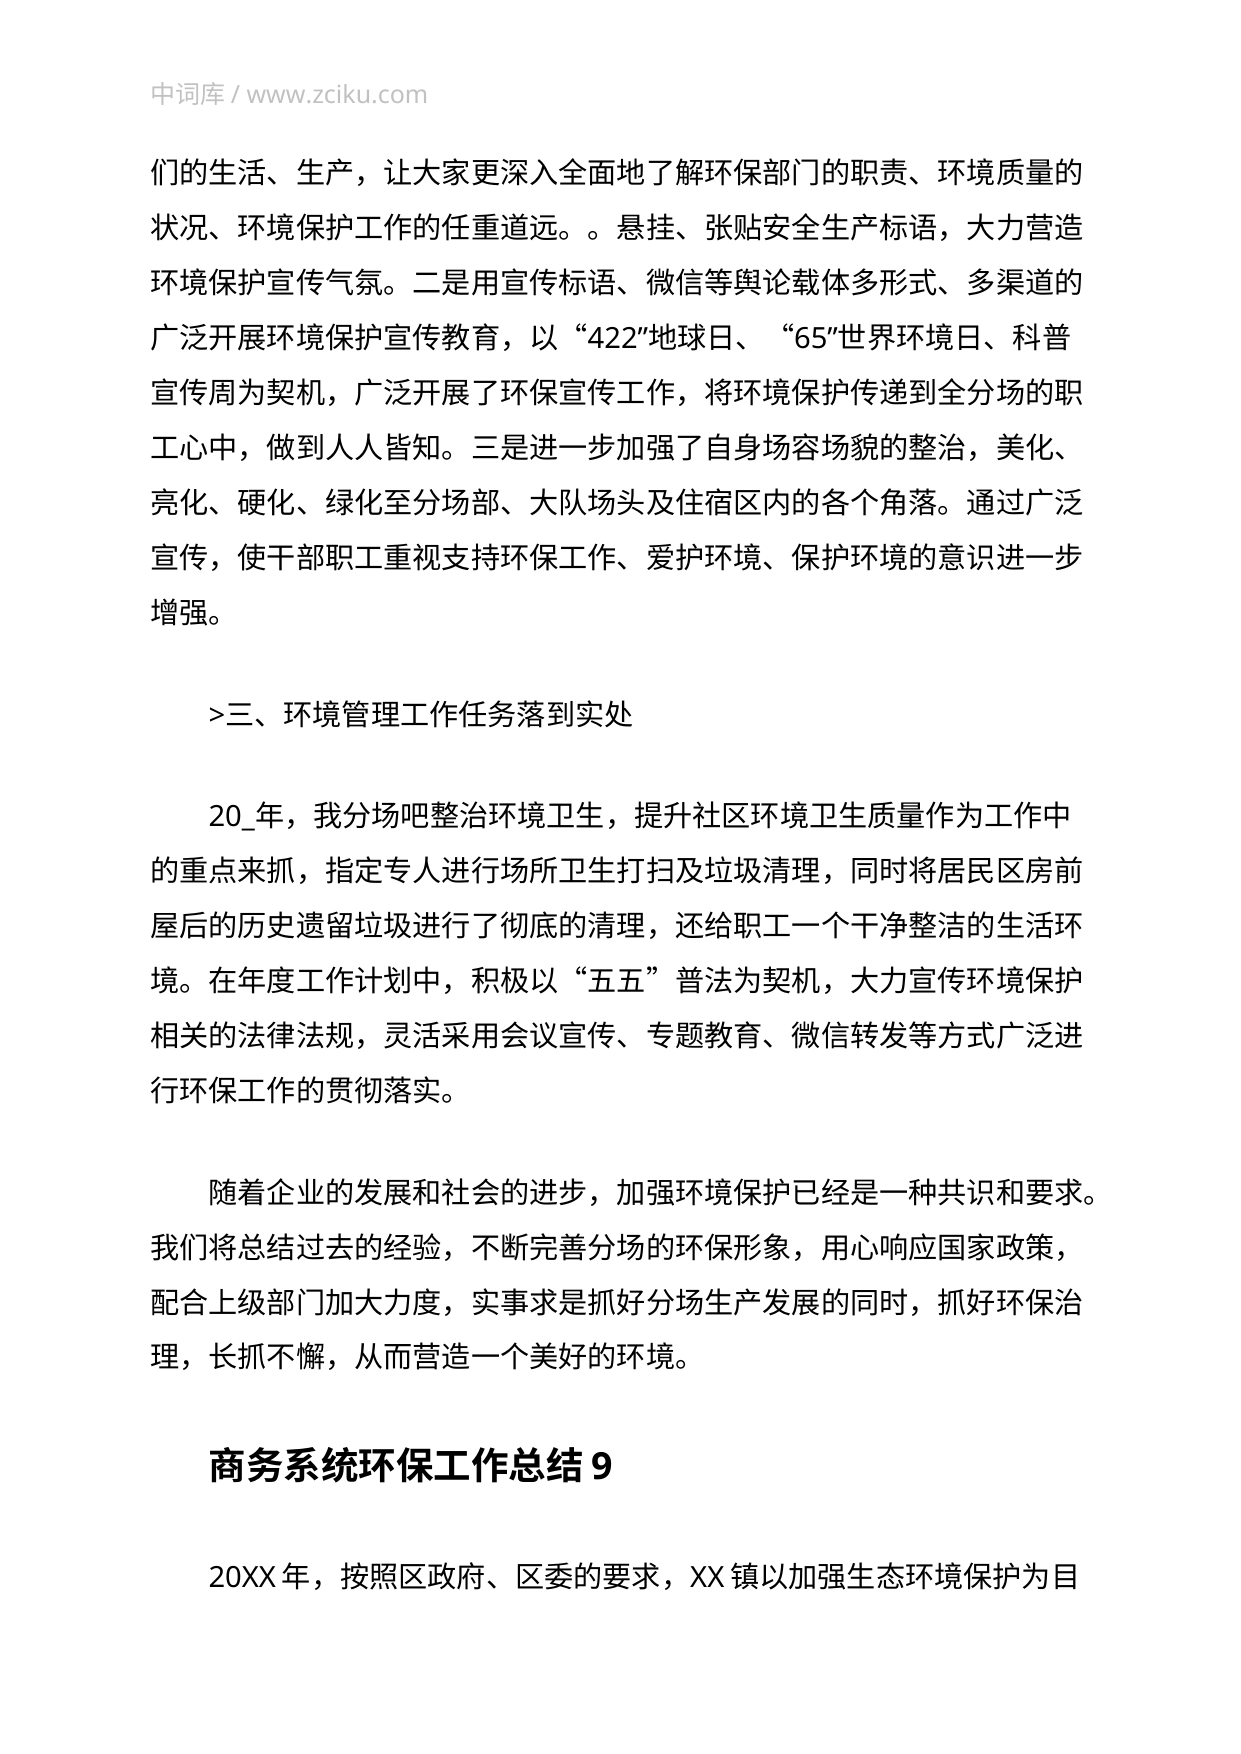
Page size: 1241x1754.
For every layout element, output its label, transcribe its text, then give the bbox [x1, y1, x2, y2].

text 20_年，我分场吧整治环境卫生，提升社区环境卫生质量作为工作中的重点来抓，指定专人进行场所卫生打扫及垃圾清理，同时将居民区房前屋后的历史遗留垃圾进行了彻底的清理，还给职工一个干净整洁的生活环境。在年度工作计划中，积极以“五五”普法为契机，大力宣传环境保护相关的法律法规，灵活采用会议宣传、专题教育、微信转发等方式广泛进行环保工作的贯彻落实。 [150, 793, 1090, 1110]
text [150, 1553, 1090, 1596]
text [150, 150, 1090, 632]
text 随着企业的发展和社会的进步，加强环境保护已经是一种共识和要求。我们将总结过去的经验，不断完善分场的环保形象，用心响应国家政策，配合上级部门加大力度，实事求是抓好分场生产发展的同时，抓好环保治理，长抓不懈，从而营造一个美好的环境。 [150, 1169, 1090, 1376]
text 商务系统环保工作总结9 [150, 1436, 1090, 1490]
text >三、环境管理工作任务落到实处 [150, 691, 1090, 733]
